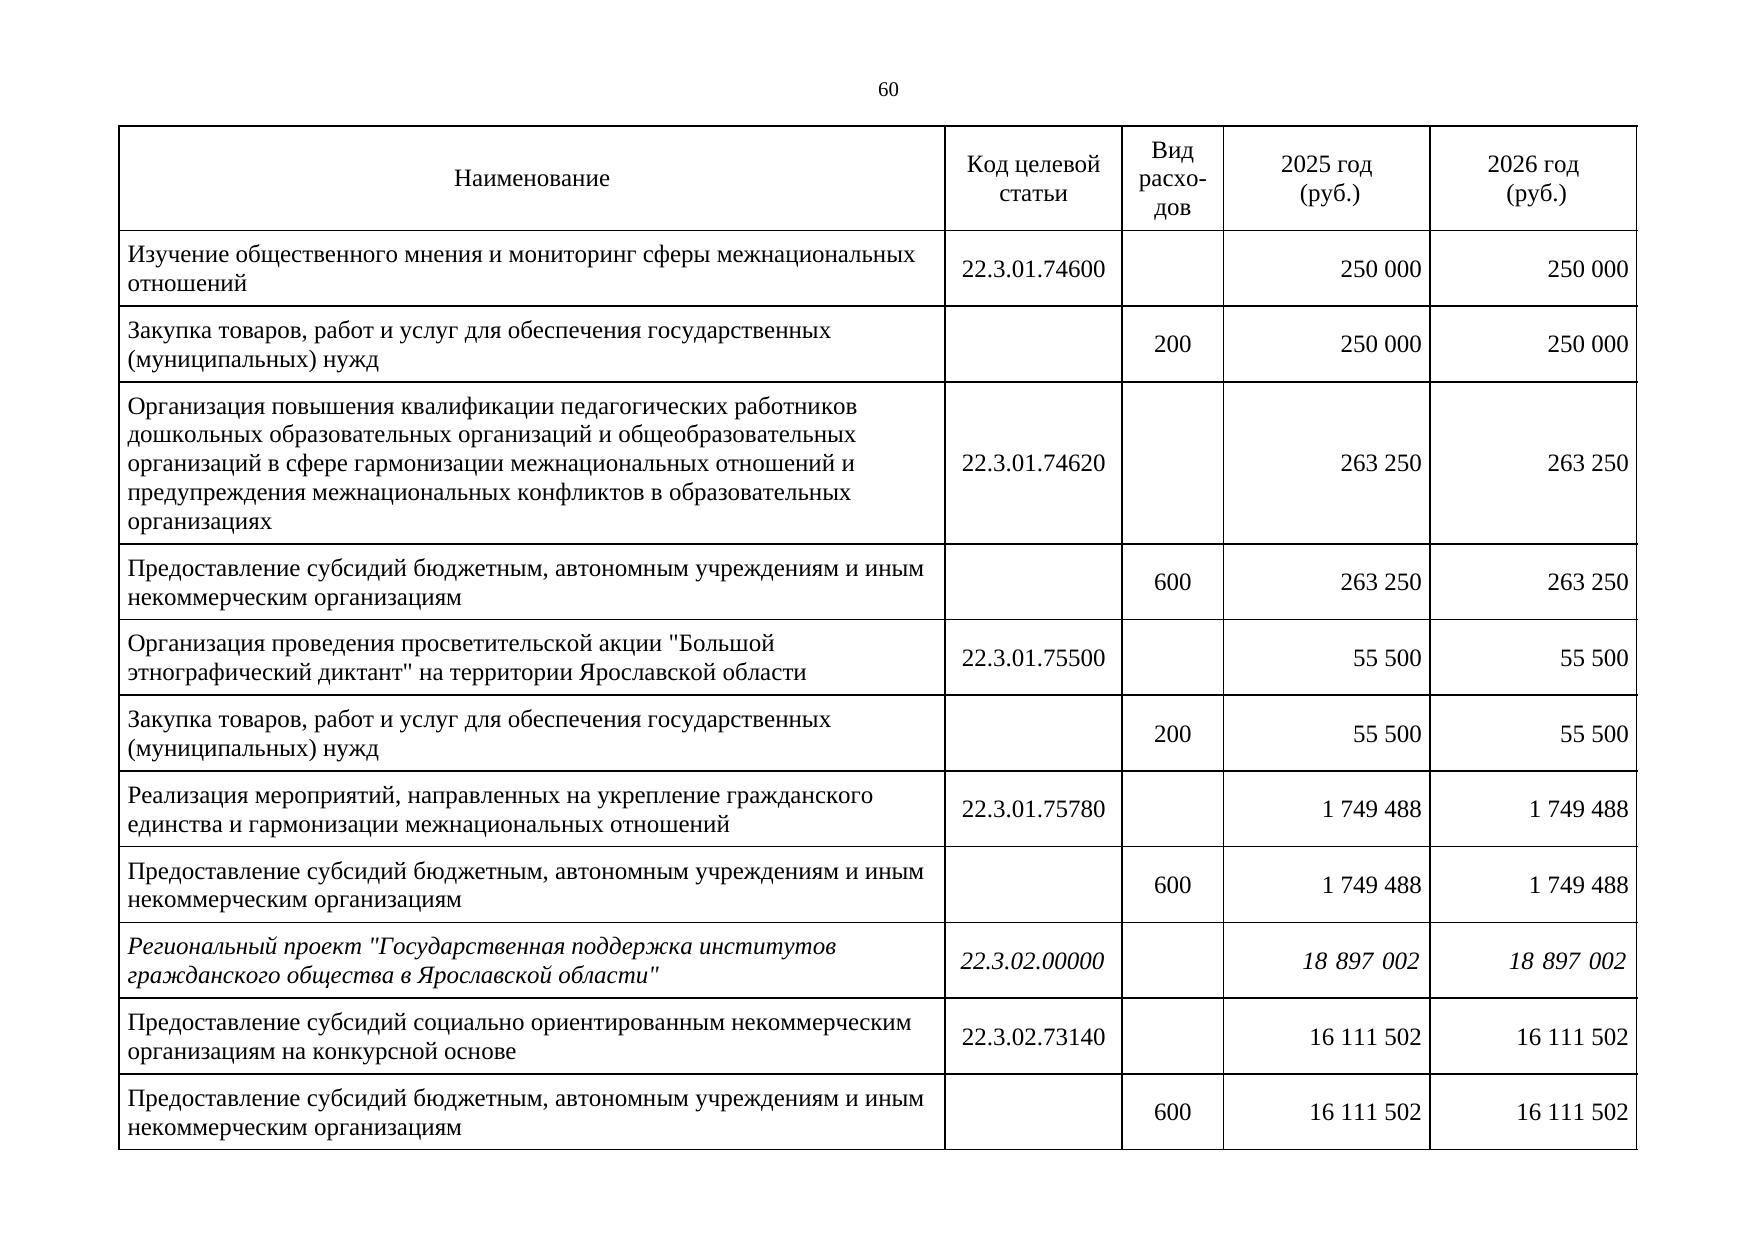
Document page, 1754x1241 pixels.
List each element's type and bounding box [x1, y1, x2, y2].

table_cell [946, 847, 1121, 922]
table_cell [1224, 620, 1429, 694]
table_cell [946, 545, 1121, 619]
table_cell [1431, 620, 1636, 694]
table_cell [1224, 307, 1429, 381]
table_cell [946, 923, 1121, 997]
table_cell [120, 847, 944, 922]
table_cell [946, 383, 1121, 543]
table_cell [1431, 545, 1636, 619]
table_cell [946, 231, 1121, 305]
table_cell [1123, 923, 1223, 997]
table_header [946, 127, 1121, 229]
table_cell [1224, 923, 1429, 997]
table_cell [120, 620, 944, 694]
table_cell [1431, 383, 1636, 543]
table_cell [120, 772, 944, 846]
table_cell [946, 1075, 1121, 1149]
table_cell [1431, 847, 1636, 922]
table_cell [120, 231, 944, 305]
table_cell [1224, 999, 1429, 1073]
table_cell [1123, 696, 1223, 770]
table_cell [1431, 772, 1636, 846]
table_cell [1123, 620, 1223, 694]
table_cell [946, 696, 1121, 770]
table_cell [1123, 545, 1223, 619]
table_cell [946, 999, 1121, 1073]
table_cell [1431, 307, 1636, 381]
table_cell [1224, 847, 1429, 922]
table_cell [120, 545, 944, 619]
table_header [120, 127, 944, 229]
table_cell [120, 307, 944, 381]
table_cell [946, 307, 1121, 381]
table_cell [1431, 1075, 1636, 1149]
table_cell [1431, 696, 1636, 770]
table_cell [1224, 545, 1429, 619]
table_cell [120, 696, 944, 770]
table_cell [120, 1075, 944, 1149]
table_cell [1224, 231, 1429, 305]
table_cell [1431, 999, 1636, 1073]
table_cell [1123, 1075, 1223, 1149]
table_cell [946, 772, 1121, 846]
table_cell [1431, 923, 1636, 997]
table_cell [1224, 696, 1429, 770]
table_header [1224, 127, 1429, 229]
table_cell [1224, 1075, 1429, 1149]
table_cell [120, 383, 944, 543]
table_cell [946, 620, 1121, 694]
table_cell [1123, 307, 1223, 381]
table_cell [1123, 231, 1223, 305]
table_header [1123, 127, 1223, 229]
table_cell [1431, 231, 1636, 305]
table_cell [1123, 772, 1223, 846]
table_header [1431, 127, 1636, 229]
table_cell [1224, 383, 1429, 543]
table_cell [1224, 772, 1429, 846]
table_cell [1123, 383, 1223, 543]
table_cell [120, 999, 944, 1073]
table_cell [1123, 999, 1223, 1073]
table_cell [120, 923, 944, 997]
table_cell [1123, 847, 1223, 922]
